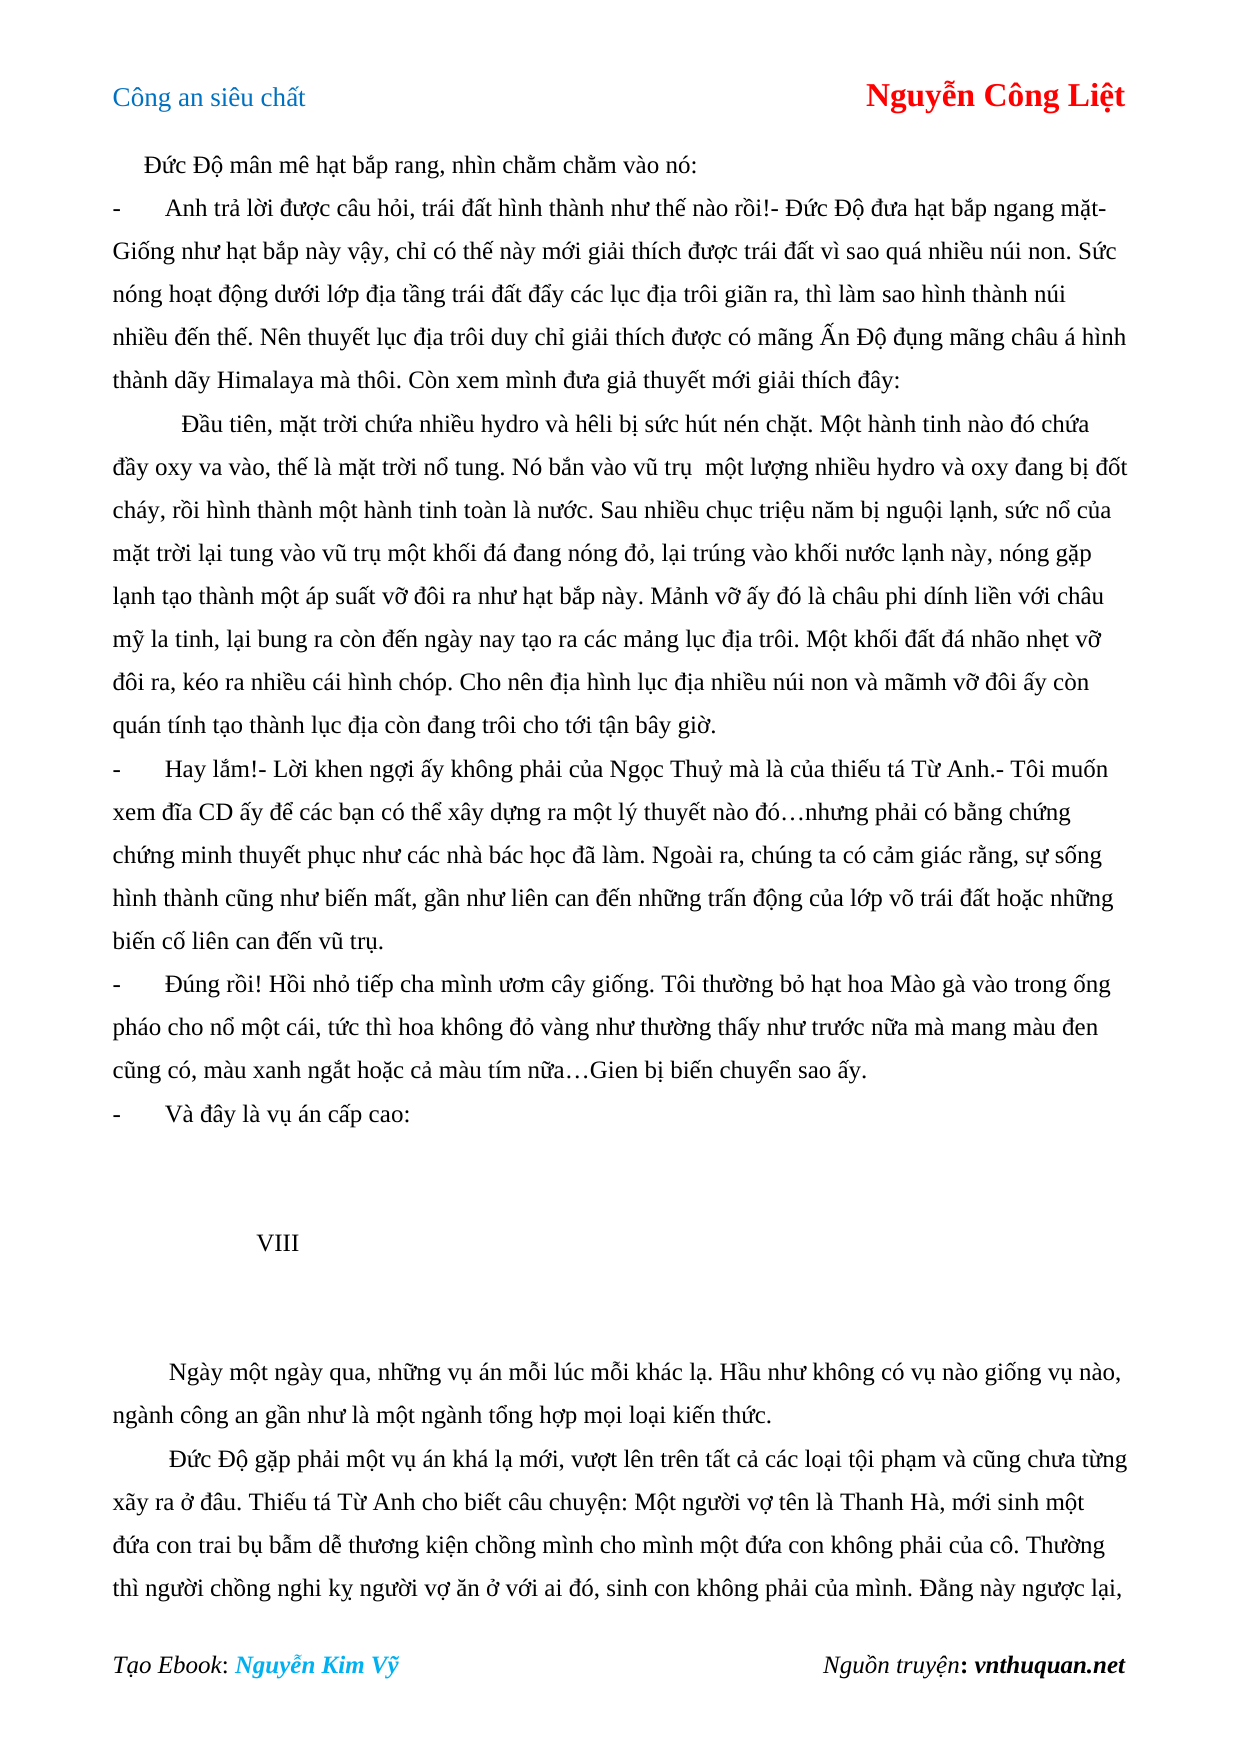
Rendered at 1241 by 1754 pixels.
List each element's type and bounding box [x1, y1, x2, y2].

text [112, 150, 1128, 1602]
